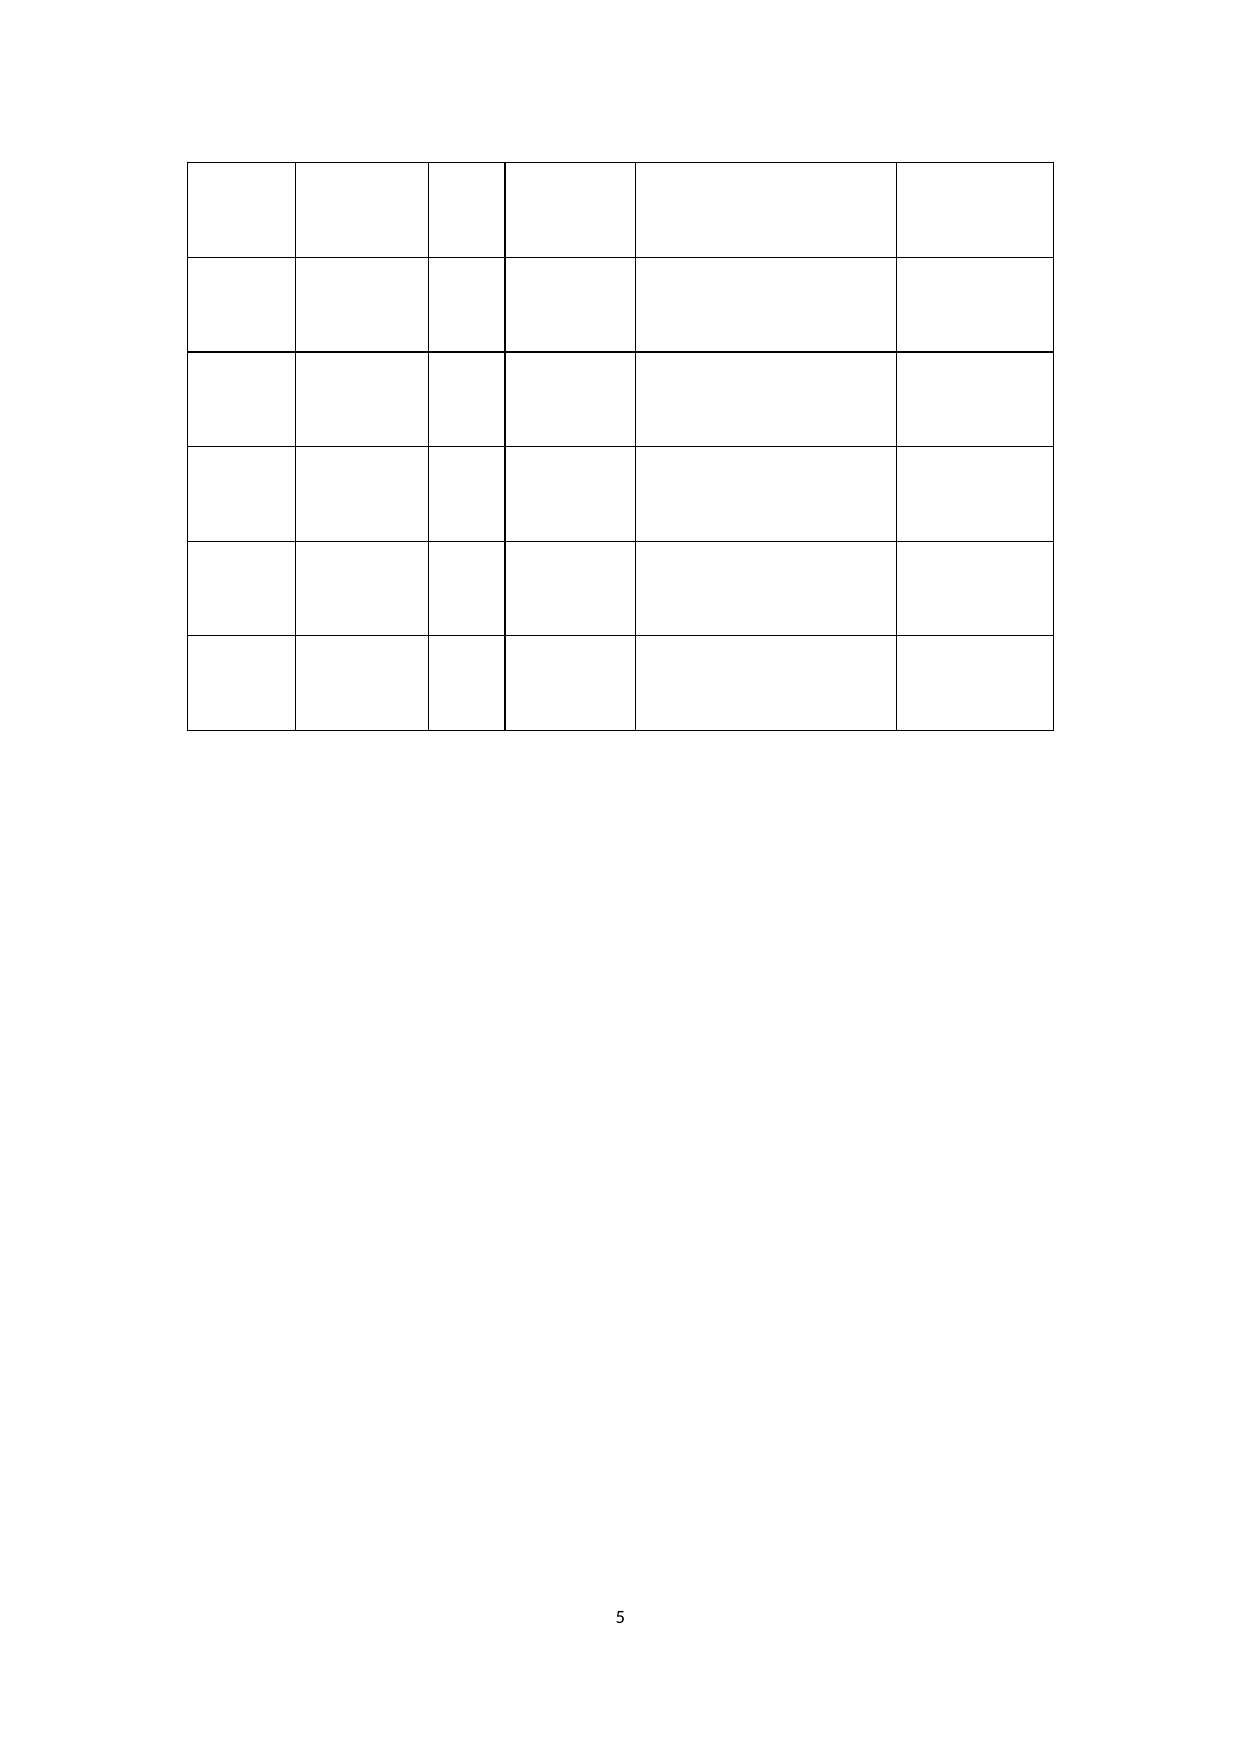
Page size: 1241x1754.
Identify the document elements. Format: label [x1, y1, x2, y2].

table_cell [897, 447, 1053, 541]
table_cell [506, 163, 635, 257]
table_cell [429, 447, 504, 541]
table_cell [636, 542, 896, 635]
table_cell [296, 353, 428, 446]
table_cell [429, 258, 504, 351]
table_cell [506, 447, 635, 541]
table_cell [296, 163, 428, 257]
table_cell [188, 353, 295, 446]
table_cell [636, 447, 896, 541]
table_cell [636, 163, 896, 257]
table_cell [296, 258, 428, 351]
table_cell [636, 258, 896, 351]
table_cell [429, 542, 504, 635]
table_cell [188, 163, 295, 257]
table_cell [897, 163, 1053, 257]
table_cell [897, 636, 1053, 730]
table_cell [897, 542, 1053, 635]
table_cell [188, 542, 295, 635]
table_cell [429, 163, 504, 257]
table_cell [897, 258, 1053, 351]
table_cell [188, 258, 295, 351]
table_cell [296, 447, 428, 541]
table_cell [188, 636, 295, 730]
table_cell [188, 447, 295, 541]
table_cell [506, 636, 635, 730]
table_cell [429, 353, 504, 446]
table_cell [897, 353, 1053, 446]
table_cell [506, 258, 635, 351]
table_cell [429, 636, 504, 730]
table_cell [296, 636, 428, 730]
table_cell [636, 636, 896, 730]
table_cell [506, 353, 635, 446]
table_cell [506, 542, 635, 635]
table_cell [636, 353, 896, 446]
table_cell [296, 542, 428, 635]
